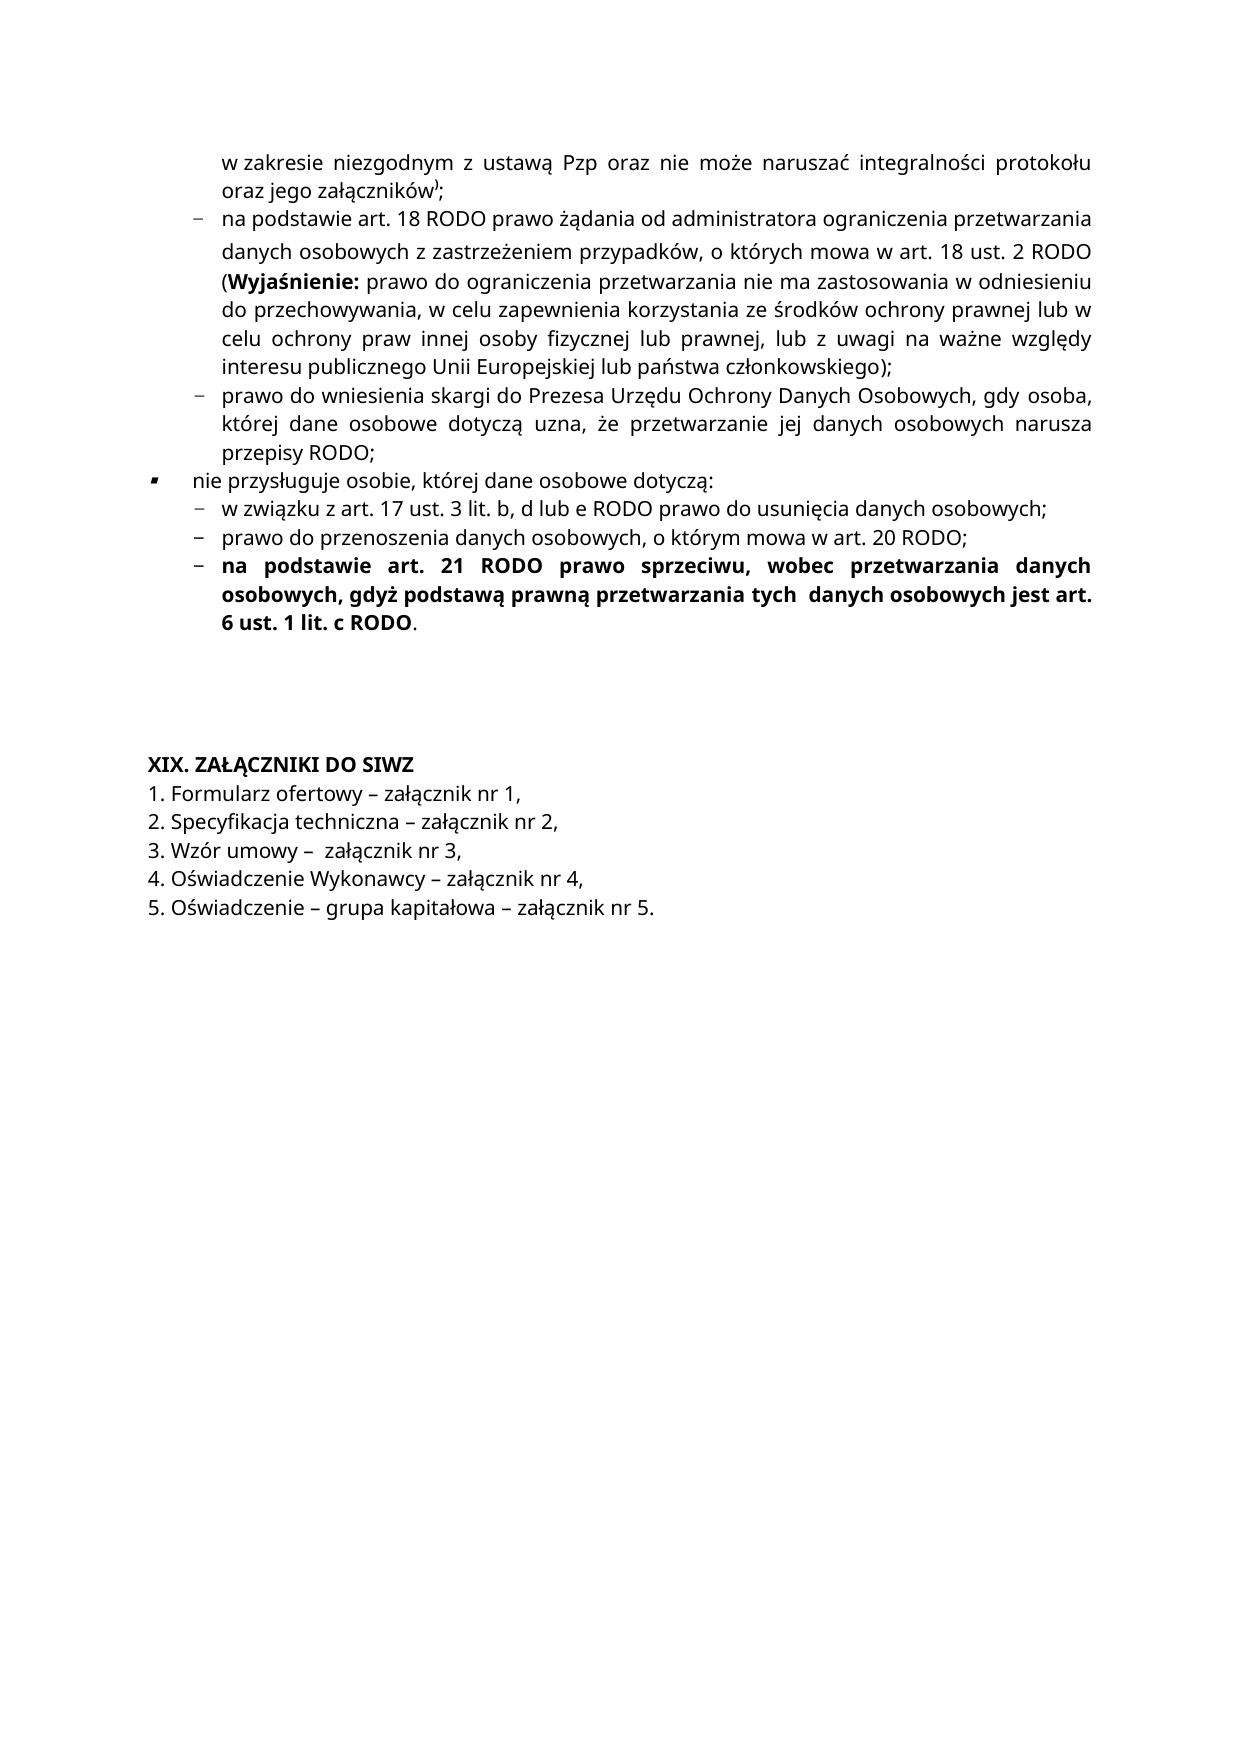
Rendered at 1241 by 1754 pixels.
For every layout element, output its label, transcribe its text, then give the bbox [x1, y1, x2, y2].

text 5. Oświadczenie – grupa kapitałowa – załącznik nr 5. [148, 893, 1093, 921]
text XIX. ZAŁĄCZNIKI DO SIWZ [148, 750, 1093, 779]
text 1. Formularz ofertowy – załącznik nr 1, [148, 779, 1093, 807]
list na podstawie art. 21 RODO prawo sprzeciwu, wobec przetwarzania danych osobowych, gdyż podstawą prawną przetwarzania tych danych osobowych jest art. 6 ust. 1 lit. c RODO. [192, 551, 1093, 637]
text 4. Oświadczenie Wykonawcy – załącznik nr 4, [148, 864, 1093, 893]
list w związku z art. 17 ust. 3 lit. b, d lub e RODO prawo do usunięcia danych osobowych; [192, 494, 1093, 523]
list na podstawie art. 18 RODO prawo żądania od administratora ograniczenia przetwarzania danych osobowych z zastrzeżeniem przypadków, o których mowa w art. 18 ust. 2 RODO (Wyjaśnienie: prawo do ograniczenia przetwarzania nie ma zastosowania w odniesieniu do przechowywania, w celu zapewnienia korzystania ze środków ochrony prawnej lub w celu ochrony praw innej osoby fizycznej lub prawnej, lub z uwagi na ważne względy interesu publicznego Unii Europejskiej lub państwa członkowskiego); [192, 204, 1093, 381]
list nie przysługuje osobie, której dane osobowe dotyczą: [148, 466, 1093, 494]
list prawo do wniesienia skargi do Prezesa Urzędu Ochrony Danych Osobowych, gdy osoba, której dane osobowe dotyczą uzna, że przetwarzanie jej danych osobowych narusza przepisy RODO; [192, 381, 1093, 466]
list prawo do przenoszenia danych osobowych, o którym mowa w art. 20 RODO; [192, 523, 1093, 551]
text 2. Specyfikacja techniczna – załącznik nr 2, [148, 807, 1093, 836]
text 3. Wzór umowy – załącznik nr 3, [148, 836, 1093, 864]
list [192, 148, 1093, 204]
